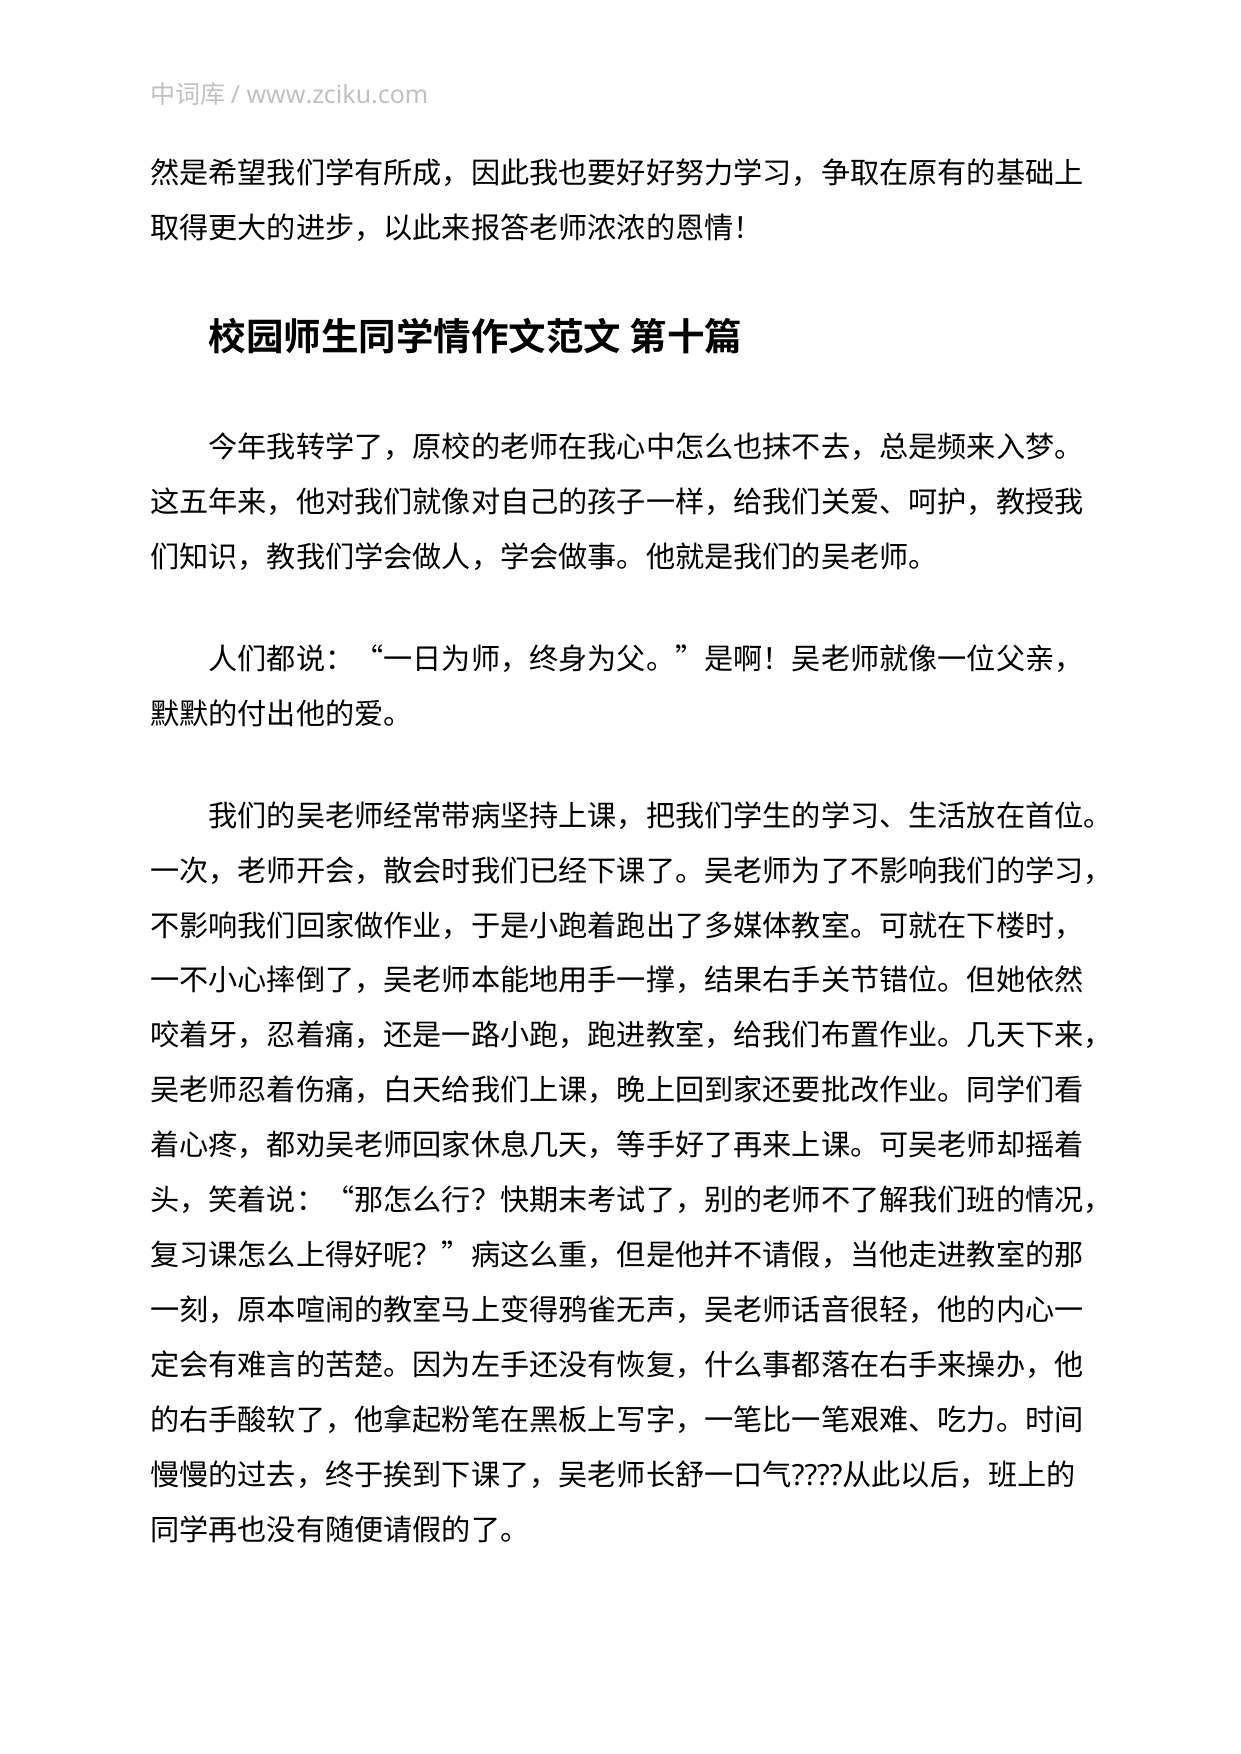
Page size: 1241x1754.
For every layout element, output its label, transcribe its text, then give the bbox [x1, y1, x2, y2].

text 我们的吴老师经常带病坚持上课，把我们学生的学习、生活放在首位。一次，老师开会，散会时我们已经下课了。吴老师为了不影响我们的学习，不影响我们回家做作业，于是小跑着跑出了多媒体教室。可就在下楼时，一不小心摔倒了，吴老师本能地用手一撑，结果右手关节错位。但她依然咬着牙，忍着痛，还是一路小跑，跑进教室，给我们布置作业。几天下来，吴老师忍着伤痛，白天给我们上课，晚上回到家还要批改作业。同学们看着心疼，都劝吴老师回家休息几天，等手好了再来上课。可吴老师却摇着头，笑着说：“那怎么行？快期末考试了，别的老师不了解我们班的情况，复习课怎么上得好呢？”病这么重，但是他并不请假，当他走进教室的那一刻，原本喧闹的教室马上变得鸦雀无声，吴老师话音很轻，他的内心一定会有难言的苦楚。因为左手还没有恢复，什么事都落在右手来操办，他的右手酸软了，他拿起粉笔在黑板上写字，一笔比一笔艰难、吃力。时间慢慢的过去，终于挨到下课了，吴老师长舒一口气????从此以后，班上的同学再也没有随便请假的了。 [150, 792, 1090, 1548]
text 人们都说：“一日为师，终身为父。”是啊！吴老师就像一位父亲，默默的付出他的爱。 [150, 636, 1090, 733]
text 今年我转学了，原校的老师在我心中怎么也抹不去，总是频来入梦。这五年来，他对我们就像对自己的孩子一样，给我们关爱、呵护，教授我们知识，教我们学会做人，学会做事。他就是我们的吴老师。 [150, 424, 1090, 576]
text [150, 150, 1090, 247]
text 校园师生同学情作文范文 第十篇 [150, 307, 1090, 361]
